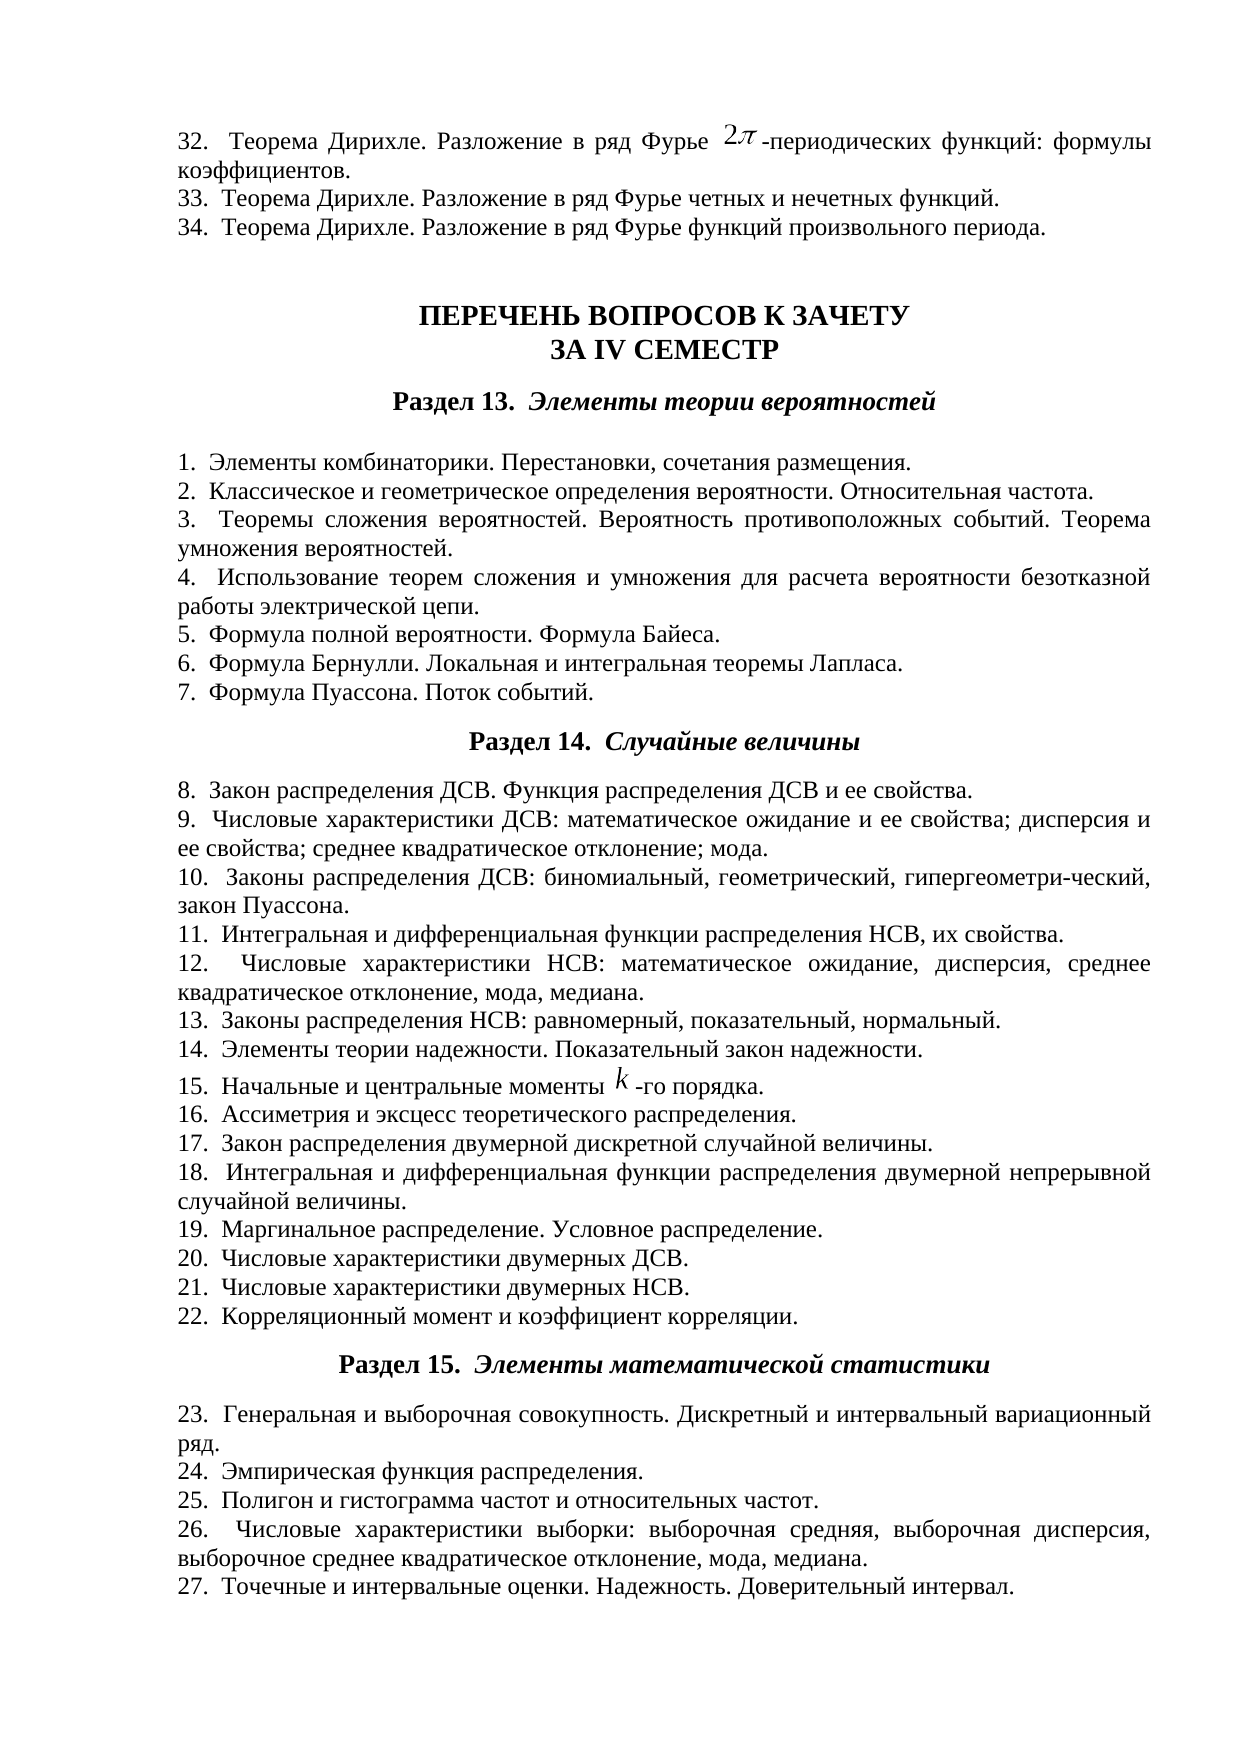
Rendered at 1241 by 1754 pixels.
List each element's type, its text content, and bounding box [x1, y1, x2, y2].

text Раздел 15. Элементы математической статистики [177, 1349, 1152, 1380]
text Раздел 13. Элементы теории вероятностей [177, 385, 1152, 416]
text 20. Числовые характеристики двумерных ДСВ. [177, 1243, 1152, 1272]
text 19. Маргинальное распределение. Условное распределение. [177, 1214, 1152, 1243]
text 25. Полигон и гистограмма частот и относительных частот. [177, 1485, 1152, 1514]
text 1. Элементы комбинаторики. Перестановки, сочетания размещения. [177, 447, 1152, 476]
text 3. Теоремы сложения вероятностей. Вероятность противоположных событий. Теорема умножения вероятностей. [177, 504, 1152, 562]
text 34. Теорема Дирихле. Разложение в ряд Фурье функций произвольного периода. [177, 212, 1152, 241]
text 21. Числовые характеристики двумерных НСВ. [177, 1272, 1152, 1301]
text 27. Точечные и интервальные оценки. Надежность. Доверительный интервал. [177, 1571, 1152, 1600]
text 32. Теорема Дирихле. Разложение в ряд Фурье -периодических функций: формулы коэффициентов. [177, 118, 1152, 183]
text 17. Закон распределения двумерной дискретной случайной величины. [177, 1128, 1152, 1157]
text ПЕРЕЧЕНЬ ВОПРОСОВ К ЗАЧЕТУ [177, 298, 1152, 332]
text 7. Формула Пуассона. Поток событий. [177, 677, 1152, 706]
text 22. Корреляционный момент и коэффициент корреляции. [177, 1301, 1152, 1329]
text 14. Элементы теории надежности. Показательный закон надежности. [177, 1034, 1152, 1063]
text Раздел 14. Случайные величины [177, 725, 1152, 756]
text 10. Законы распределения ДСВ: биномиальный, геометрический, гипергеометри-ческий, закон Пуассона. [177, 862, 1152, 919]
text 33. Теорема Дирихле. Разложение в ряд Фурье четных и нечетных функций. [177, 183, 1152, 212]
text 24. Эмпирическая функция распределения. [177, 1456, 1152, 1485]
text 6. Формула Бернулли. Локальная и интегральная теоремы Лапласа. [177, 648, 1152, 677]
text 4. Использование теорем сложения и умножения для расчета вероятности безотказной работы электрической цепи. [177, 562, 1152, 619]
text 8. Закон распределения ДСВ. Функция распределения ДСВ и ее свойства. [177, 775, 1152, 804]
text 12. Числовые характеристики НСВ: математическое ожидание, дисперсия, среднее квадратическое отклонение, мода, медиана. [177, 948, 1152, 1005]
text 15. Начальные и центральные моменты -го порядка. [177, 1063, 1152, 1099]
text 13. Законы распределения НСВ: равномерный, показательный, нормальный. [177, 1005, 1152, 1034]
text 16. Ассиметрия и эксцесс теоретического распределения. [177, 1099, 1152, 1128]
text 18. Интегральная и дифференциальная функции распределения двумерной непрерывной случайной величины. [177, 1157, 1152, 1214]
text 11. Интегральная и дифференциальная функции распределения НСВ, их свойства. [177, 919, 1152, 948]
text 2. Классическое и геометрическое определения вероятности. Относительная частота. [177, 476, 1152, 504]
text 26. Числовые характеристики выборки: выборочная средняя, выборочная дисперсия, выборочное среднее квадратическое отклонение, мода, медиана. [177, 1514, 1152, 1571]
text 5. Формула полной вероятности. Формула Байеса. [177, 619, 1152, 648]
text ЗА IV СЕМЕСТР [177, 332, 1152, 366]
text 23. Генеральная и выборочная совокупность. Дискретный и интервальный вариационный ряд. [177, 1399, 1152, 1456]
text 9. Числовые характеристики ДСВ: математическое ожидание и ее свойства; дисперсия и ее свойства; среднее квадратическое отклонение; мода. [177, 804, 1152, 862]
